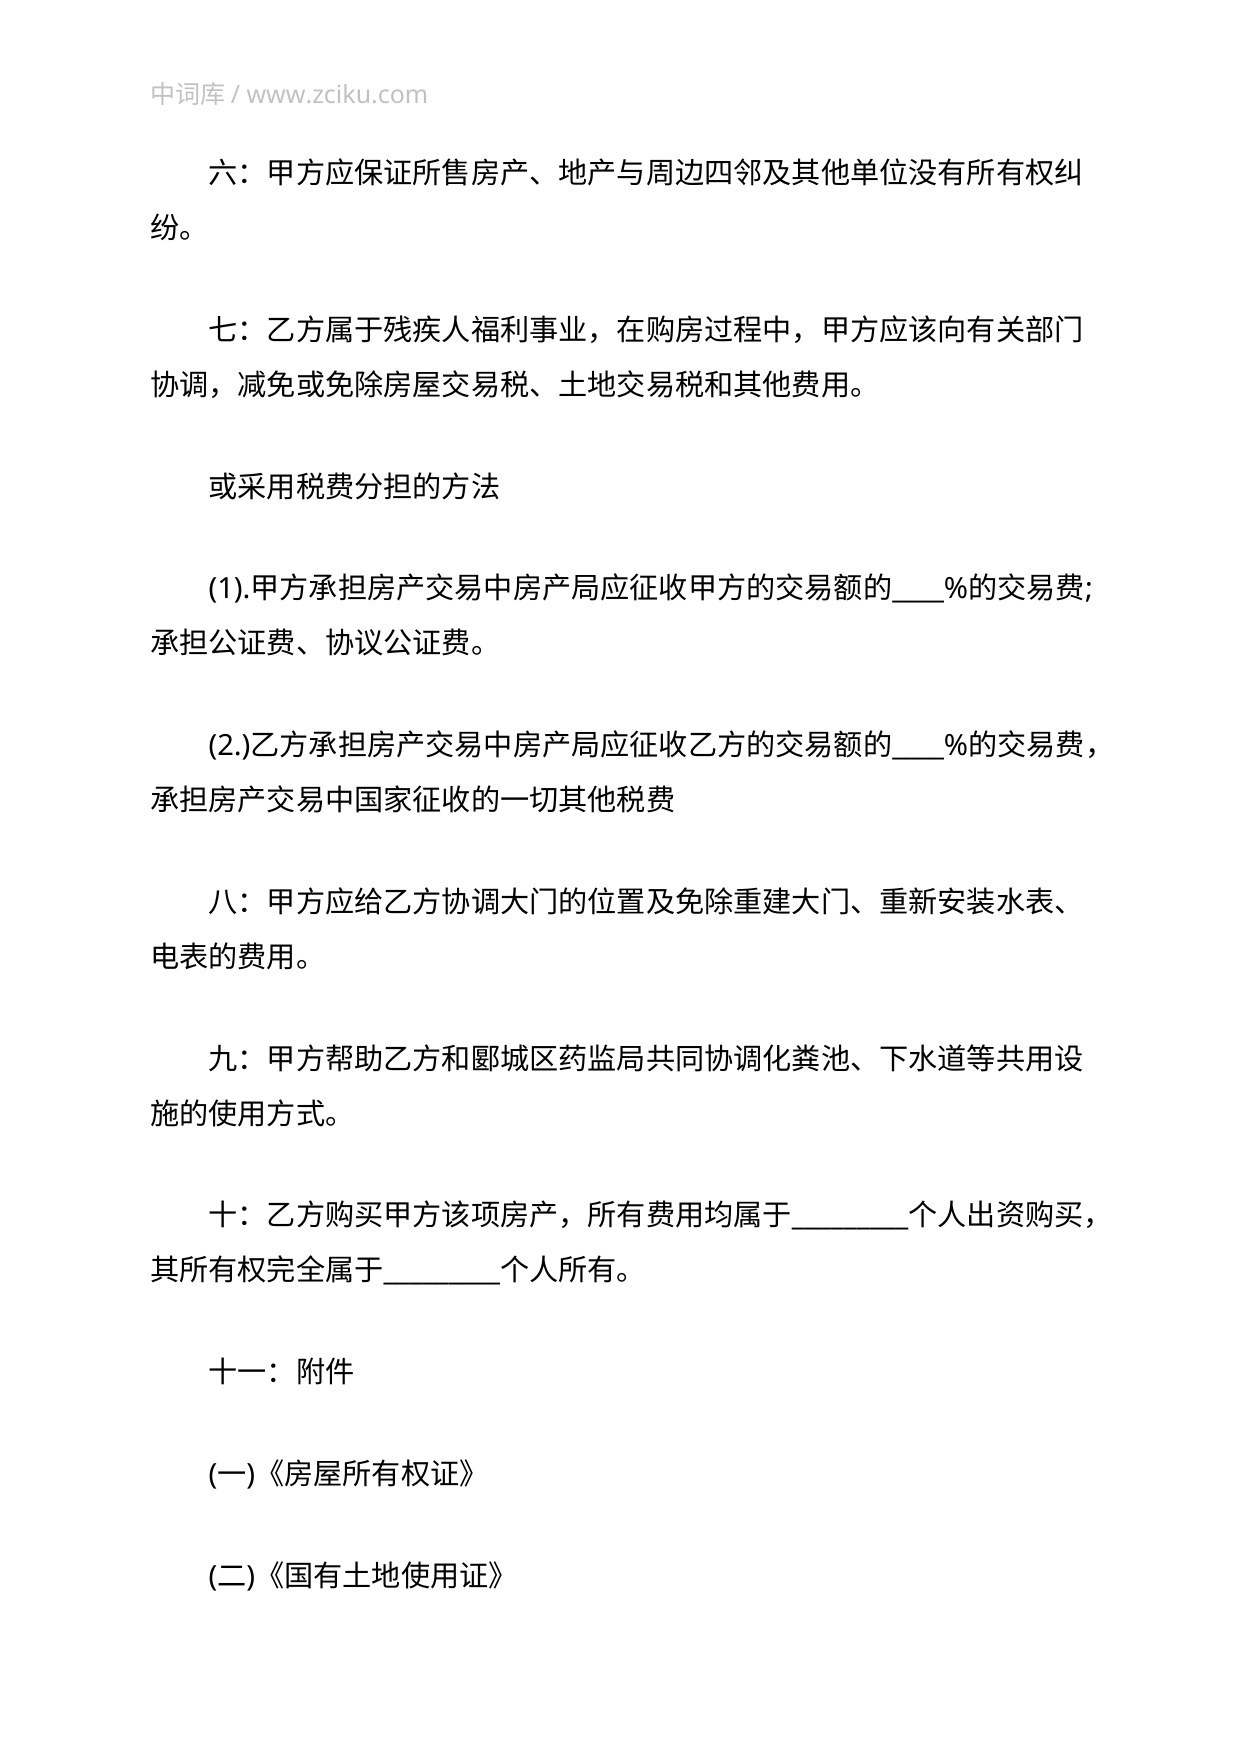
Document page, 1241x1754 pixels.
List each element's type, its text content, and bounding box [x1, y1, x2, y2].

text 七：乙方属于残疾人福利事业，在购房过程中，甲方应该向有关部门协调，减免或免除房屋交易税、土地交易税和其他费用。 [150, 307, 1090, 404]
text (1).甲方承担房产交易中房产局应征收甲方的交易额的____%的交易费;承担公证费、协议公证费。 [150, 565, 1090, 662]
text 六：甲方应保证所售房产、地产与周边四邻及其他单位没有所有权纠纷。 [150, 150, 1090, 247]
text (一)《房屋所有权证》 [150, 1451, 1090, 1493]
text 十：乙方购买甲方该项房产，所有费用均属于_________个人出资购买，其所有权完全属于_________个人所有。 [150, 1192, 1090, 1289]
text 十一：附件 [150, 1349, 1090, 1391]
text 九：甲方帮助乙方和郾城区药监局共同协调化粪池、下水道等共用设施的使用方式。 [150, 1035, 1090, 1132]
text (2.)乙方承担房产交易中房产局应征收乙方的交易额的____%的交易费，承担房产交易中国家征收的一切其他税费 [150, 722, 1090, 819]
text 八：甲方应给乙方协调大门的位置及免除重建大门、重新安装水表、电表的费用。 [150, 879, 1090, 976]
text (二)《国有土地使用证》 [150, 1553, 1090, 1595]
text 或采用税费分担的方法 [150, 463, 1090, 506]
